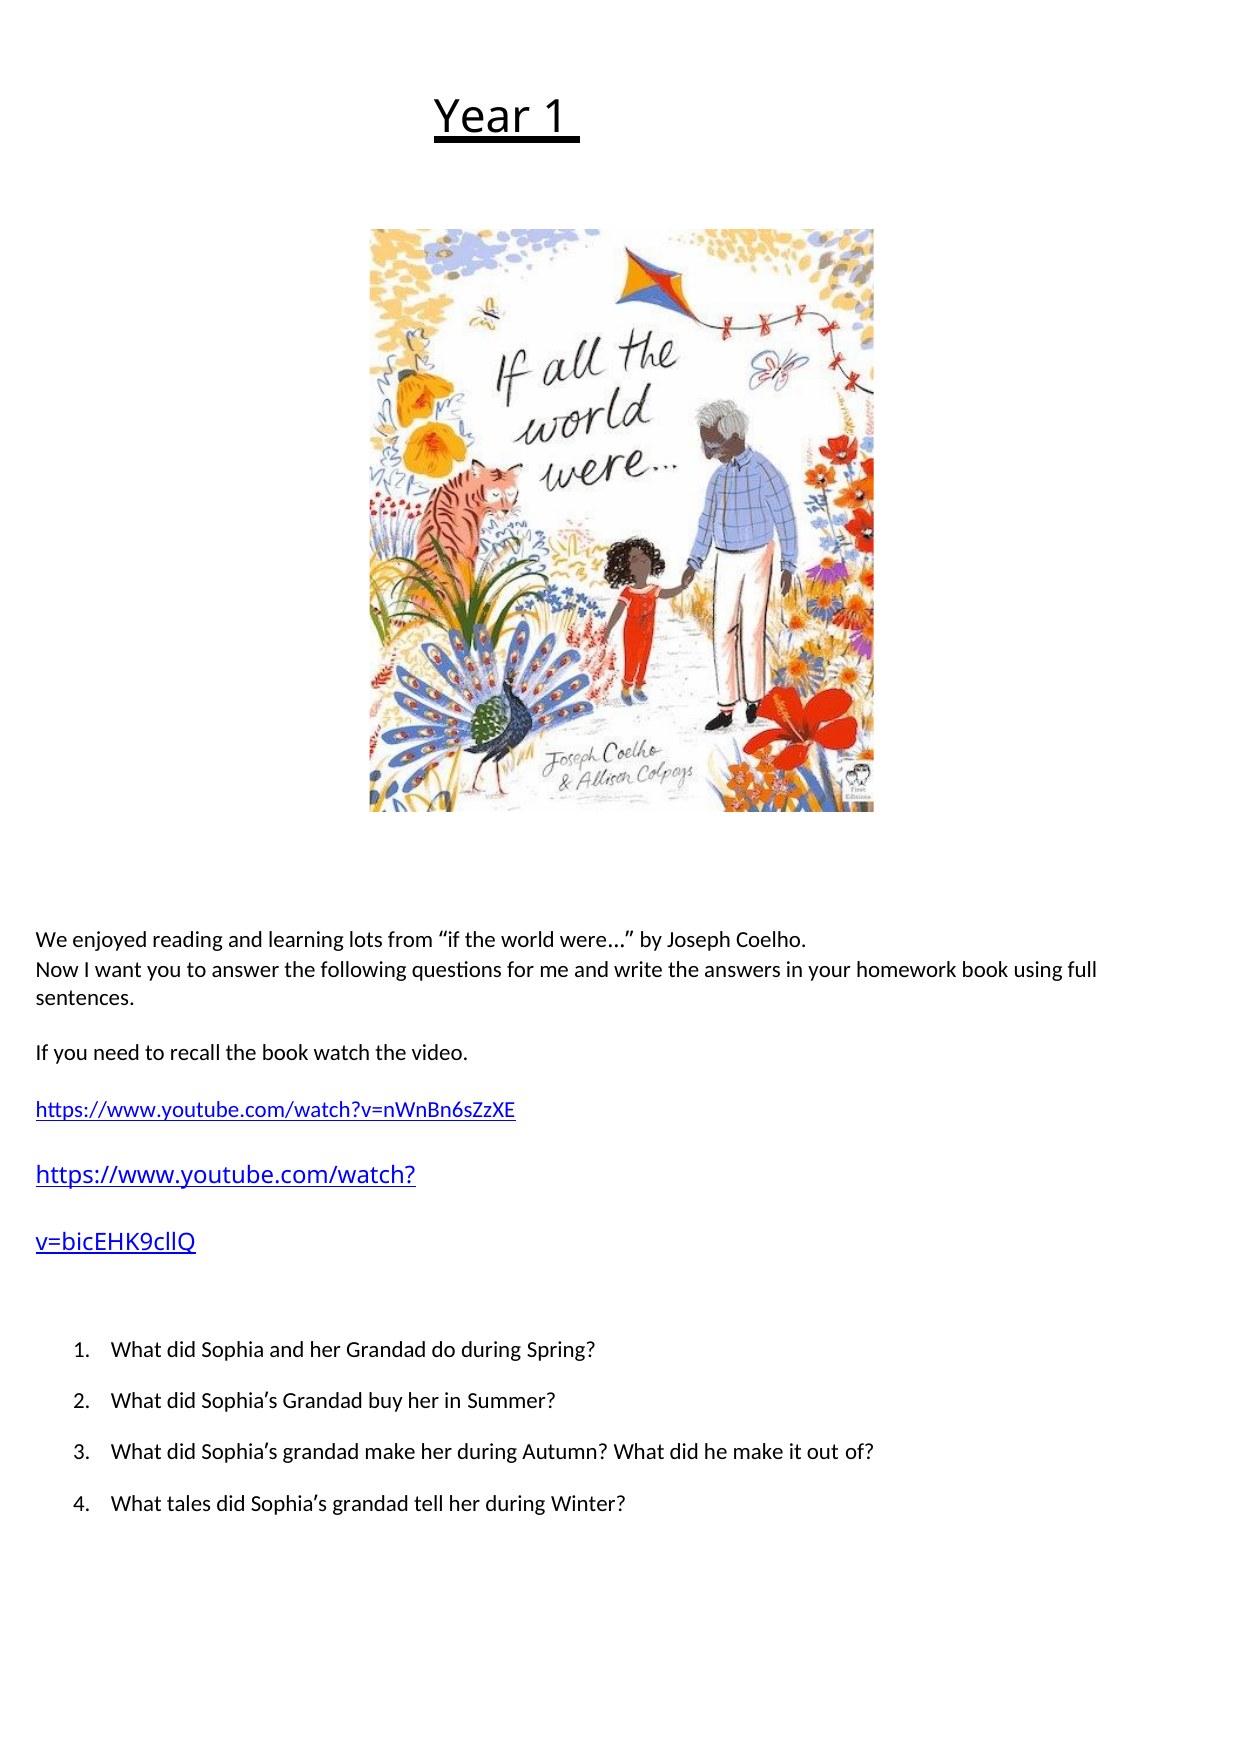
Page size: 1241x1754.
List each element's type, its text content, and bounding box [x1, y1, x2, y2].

list What did Sophia’s grandad make her during Autumn? What did he make it out of? [73, 1435, 1163, 1466]
subtitle What did Sophia and her Grandad do during Spring? [73, 1335, 1163, 1363]
text Now I want you to answer the following questions for me and write the answers in your homework book using full sentences. [35, 955, 1163, 1011]
list What tales did Sophia’s grandad tell her during Winter? [73, 1487, 1163, 1518]
list What did Sophia’s Grandad buy her in Summer? [73, 1383, 1163, 1415]
picture [369, 229, 874, 812]
text If you need to recall the book watch the video. https://www.youtube.com/watch?v=nWnBn6sZzXE https://www.youtube.com/watch?v=bicEHK9cllQ [35, 1038, 548, 1257]
subtitle We enjoyed reading and learning lots from “if the world were…” by Joseph Coelho. [35, 923, 1163, 955]
